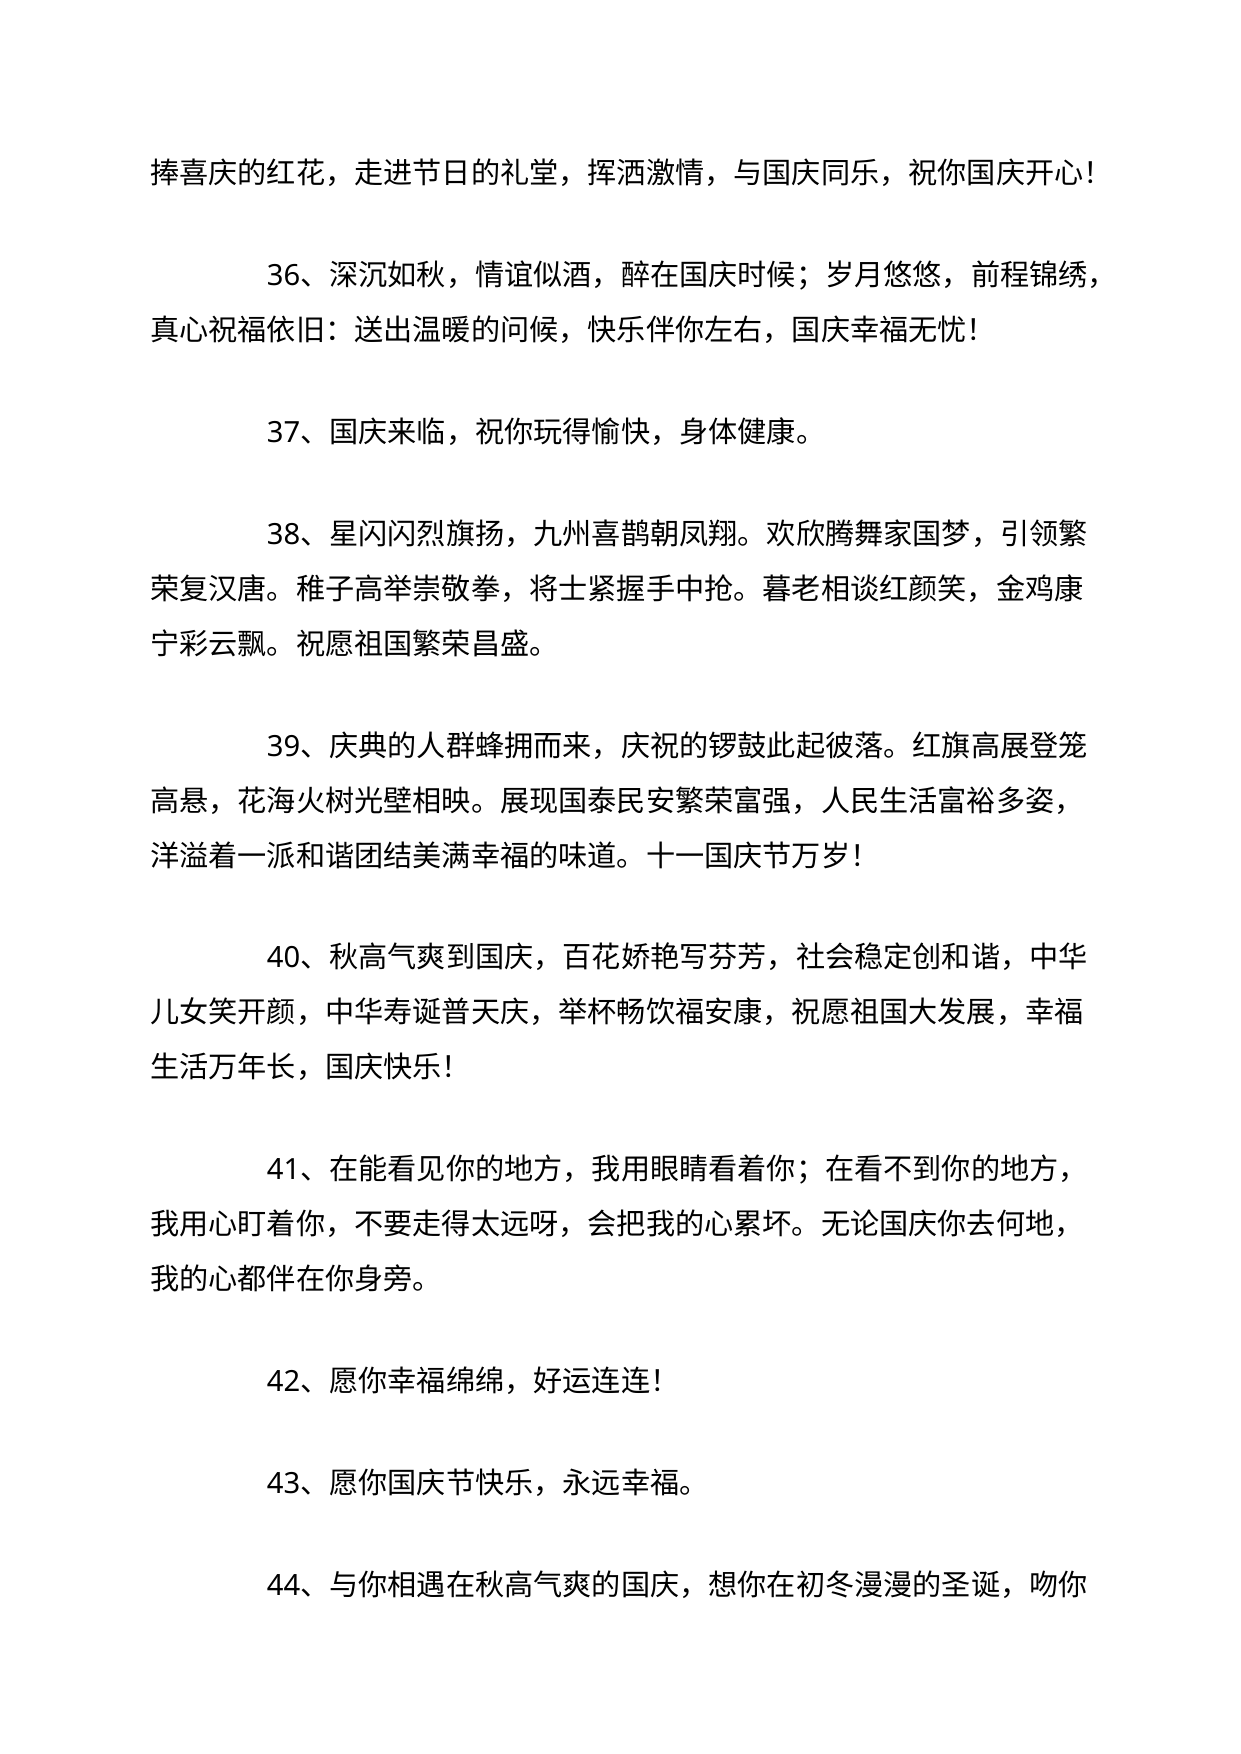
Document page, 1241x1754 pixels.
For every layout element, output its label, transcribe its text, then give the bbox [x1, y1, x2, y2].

text 38、星闪闪烈旗扬，九州喜鹊朝凤翔。欢欣腾舞家国梦，引领繁荣复汉唐。稚子高举崇敬拳，将士紧握手中抢。暮老相谈红颜笑，金鸡康宁彩云飘。祝愿祖国繁荣昌盛。 [150, 511, 1090, 663]
text 37、国庆来临，祝你玩得愉快，身体健康。 [150, 408, 1090, 451]
text 40、秋高气爽到国庆，百花娇艳写芬芳，社会稳定创和谐，中华儿女笑开颜，中华寿诞普天庆，举杯畅饮福安康，祝愿祖国大发展，幸福生活万年长，国庆快乐！ [150, 934, 1090, 1086]
text 36、深沉如秋，情谊似酒，醉在国庆时候；岁月悠悠，前程锦绣，真心祝福依旧：送出温暖的问候，快乐伴你左右，国庆幸福无忧！ [150, 252, 1090, 349]
text 43、愿你国庆节快乐，永远幸福。 [150, 1459, 1090, 1502]
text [150, 150, 1090, 192]
text 41、在能看见你的地方，我用眼睛看着你；在看不到你的地方，我用心盯着你，不要走得太远呀，会把我的心累坏。无论国庆你去何地，我的心都伴在你身旁。 [150, 1146, 1090, 1298]
text 39、庆典的人群蜂拥而来，庆祝的锣鼓此起彼落。红旗高展登笼高悬，花海火树光壁相映。展现国泰民安繁荣富强，人民生活富裕多姿，洋溢着一派和谐团结美满幸福的味道。十一国庆节万岁！ [150, 722, 1090, 874]
text 42、愿你幸福绵绵，好运连连！ [150, 1357, 1090, 1399]
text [150, 1561, 1090, 1603]
